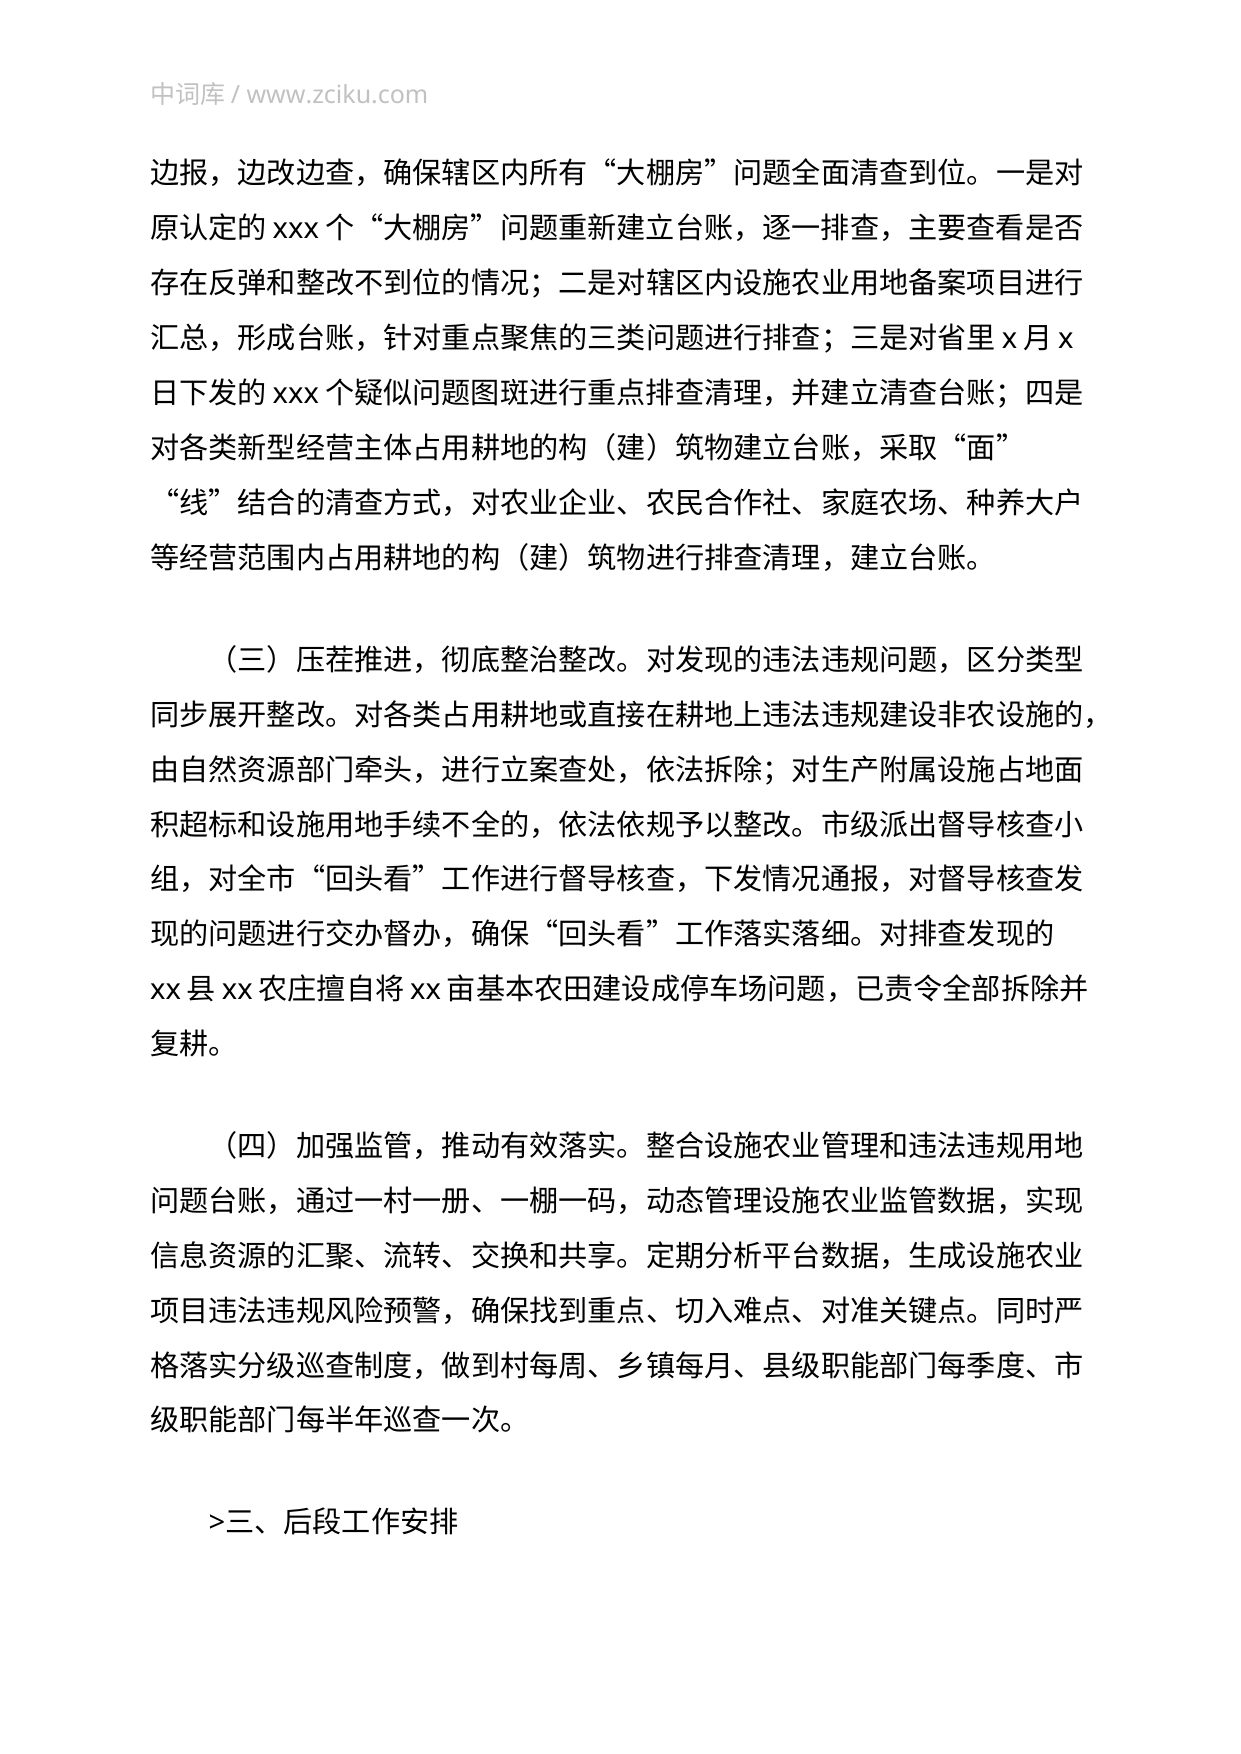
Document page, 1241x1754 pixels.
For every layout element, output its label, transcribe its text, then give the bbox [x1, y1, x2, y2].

text >三、后段工作安排 [150, 1499, 1090, 1541]
text （四）加强监管，推动有效落实。整合设施农业管理和违法违规用地问题台账，通过一村一册、一棚一码，动态管理设施农业监管数据，实现信息资源的汇聚、流转、交换和共享。定期分析平台数据，生成设施农业项目违法违规风险预警，确保找到重点、切入难点、对准关键点。同时严格落实分级巡查制度，做到村每周、乡镇每月、县级职能部门每季度、市级职能部门每半年巡查一次。 [150, 1122, 1090, 1439]
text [150, 150, 1090, 577]
text （三）压茬推进，彻底整治整改。对发现的违法违规问题，区分类型同步展开整改。对各类占用耕地或直接在耕地上违法违规建设非农设施的，由自然资源部门牵头，进行立案查处，依法拆除；对生产附属设施占地面积超标和设施用地手续不全的，依法依规予以整改。市级派出督导核查小组，对全市“回头看”工作进行督导核查，下发情况通报，对督导核查发现的问题进行交办督办，确保“回头看”工作落实落细。对排查发现的xx县xx农庄擅自将xx亩基本农田建设成停车场问题，已责令全部拆除并复耕。 [150, 636, 1090, 1063]
